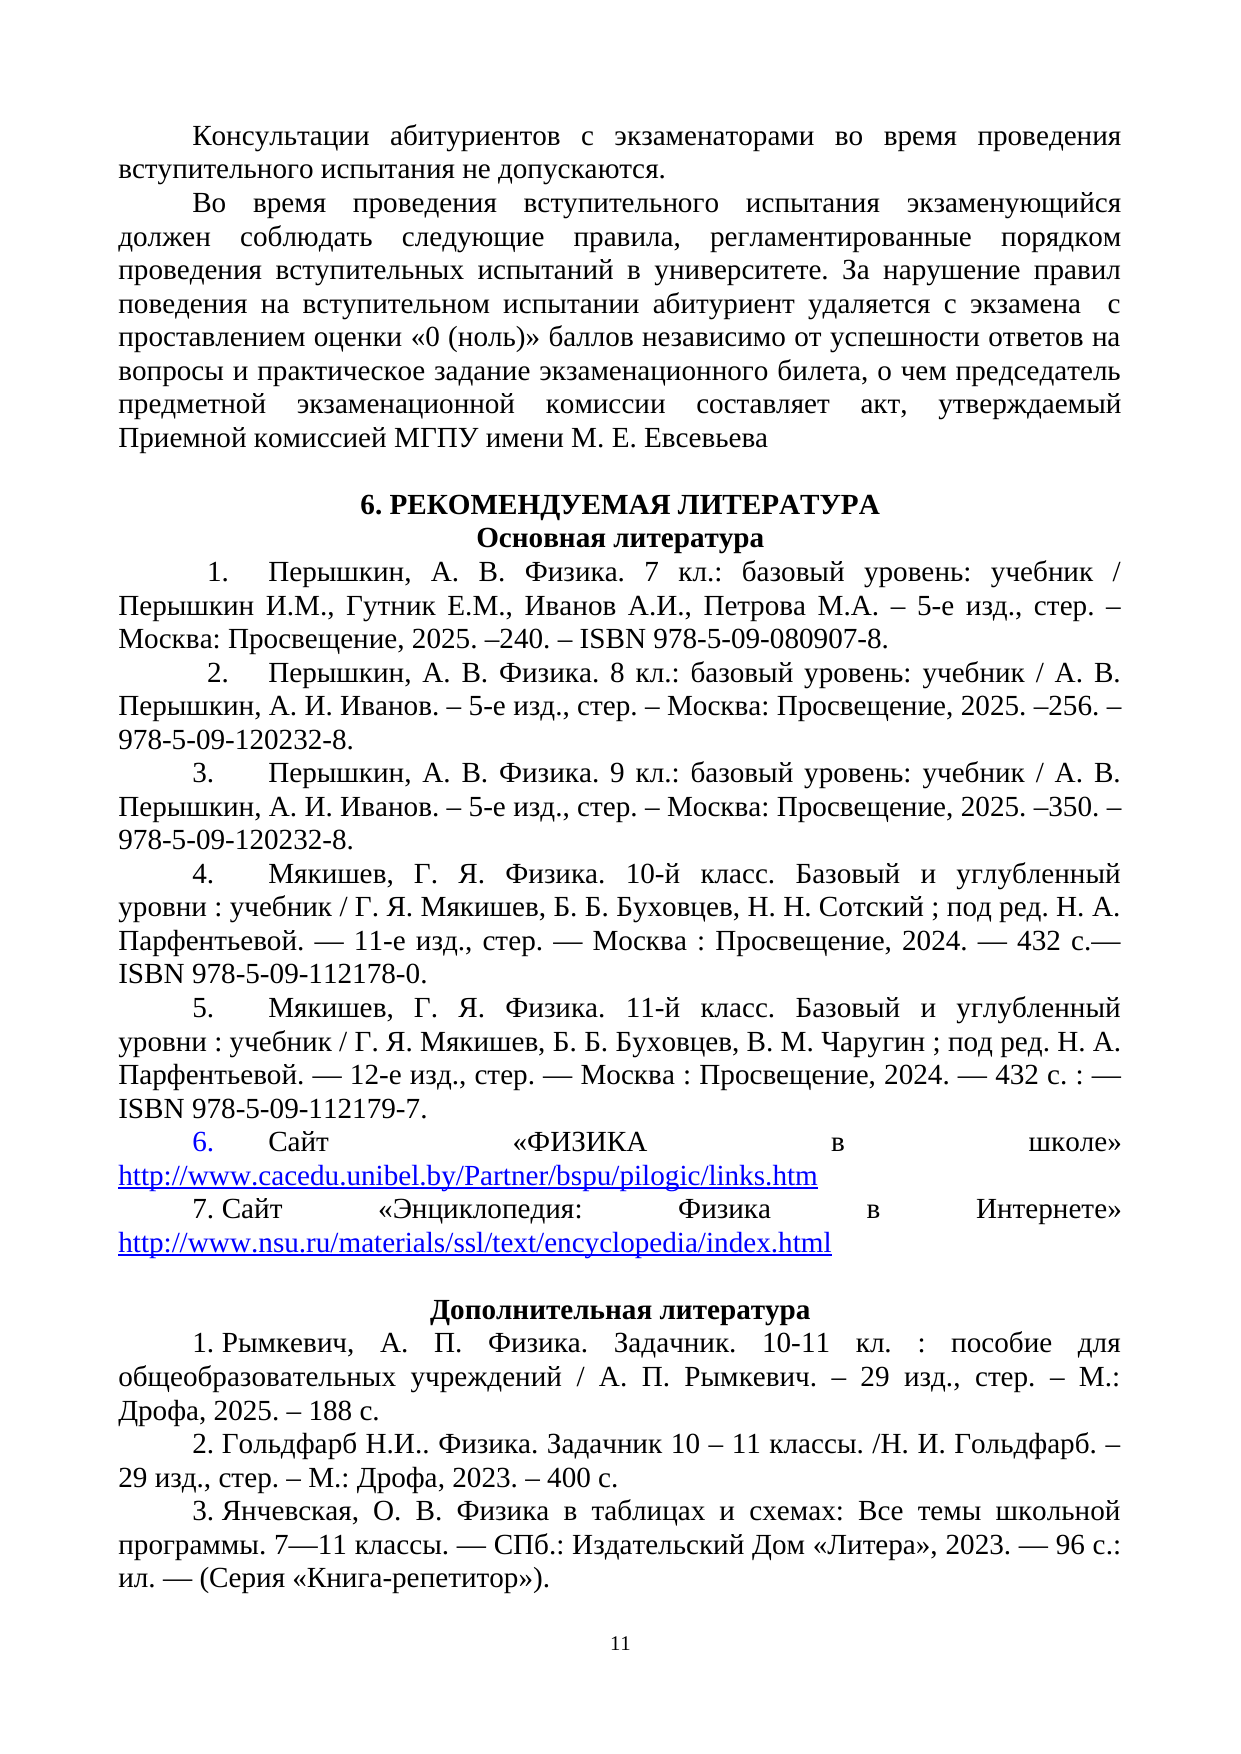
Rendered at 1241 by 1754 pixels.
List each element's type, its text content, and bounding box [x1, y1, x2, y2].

list Перышкин, А. В. Физика. 7 кл.: базовый уровень: учебник / Перышкин И.М., Гутник Е.М., Иванов А.И., Петрова М.А. – 5-е изд., стер. – Москва: Просвещение, 2025. –240. – ISBN 978-5-09-080907-8. [118, 554, 1122, 655]
list Мякишев, Г. Я. Физика. 10-й класс. Базовый и углубленный уровни : учебник / Г. Я. Мякишев, Б. Б. Буховцев, Н. Н. Сотский ; под ред. Н. А. Парфентьевой. — 11-е изд., стер. — Москва : Просвещение, 2024. — 432 с.— ISBN 978-5-09-112178-0. [118, 856, 1122, 990]
list Сайт «ФИЗИКА в школе» http://www.cacedu.unibel.by/Partner/bspu/pilogic/links.htm [118, 1124, 1122, 1191]
text Основная литература [118, 521, 1122, 554]
text Консультации абитуриентов с экзаменаторами во время проведения вступительного испытания не допускаются. [118, 118, 1122, 185]
list Перышкин, А. В. Физика. 9 кл.: базовый уровень: учебник / А. В. Перышкин, А. И. Иванов. – 5-е изд., стер. – Москва: Просвещение, 2025. –350. – 978-5-09-120232-8. [118, 755, 1122, 856]
list Гольдфарб Н.И.. Физика. Задачник 10 – 11 классы. /Н. И. Гольдфарб. – 29 изд., стер. – М.: Дрофа, 2023. – 400 с. [118, 1426, 1122, 1493]
list Янчевская, О. В. Физика в таблицах и схемах: Все темы школьной программы. 7—11 классы. — СПб.: Издательский Дом «Литера», 2023. — 96 с.: ил. — (Серия «Книга-репетитор»). [118, 1493, 1122, 1594]
list Рымкевич, А. П. Физика. Задачник. 10-11 кл. : пособие для общеобразовательных учреждений / А. П. Рымкевич. – 29 изд., стер. – М.: Дрофа, 2025. – 188 с. [118, 1326, 1122, 1426]
list Сайт «Энциклопедия: Физика в Интернете» http://www.nsu.ru/materials/ssl/text/encyclopedia/index.html [118, 1191, 1122, 1258]
list Перышкин, А. В. Физика. 8 кл.: базовый уровень: учебник / А. В. Перышкин, А. И. Иванов. – 5-е изд., стер. – Москва: Просвещение, 2025. –256. – 978-5-09-120232-8. [118, 655, 1122, 755]
text 6. РЕКОМЕНДУЕМАЯ ЛИТЕРАТУРА [118, 487, 1122, 521]
list Мякишев, Г. Я. Физика. 11-й класс. Базовый и углубленный уровни : учебник / Г. Я. Мякишев, Б. Б. Буховцев, В. М. Чаругин ; под ред. Н. А. Парфентьевой. — 12-е изд., стер. — Москва : Просвещение, 2024. — 432 с. : — ISBN 978-5-09-112179-7. [118, 990, 1122, 1124]
text Дополнительная литература [118, 1292, 1122, 1326]
text Во время проведения вступительного испытания экзаменующийся должен соблюдать следующие правила, регламентированные порядком проведения вступительных испытаний в университете. За нарушение правил поведения на вступительном испытании абитуриент удаляется с экзамена с проставлением оценки «0 (ноль)» баллов независимо от успешности ответов на вопросы и практическое задание экзаменационного билета, о чем председатель предметной экзаменационной комиссии составляет акт, утверждаемый Приемной комиссией МГПУ имени М. Е. Евсевьева [118, 185, 1122, 453]
